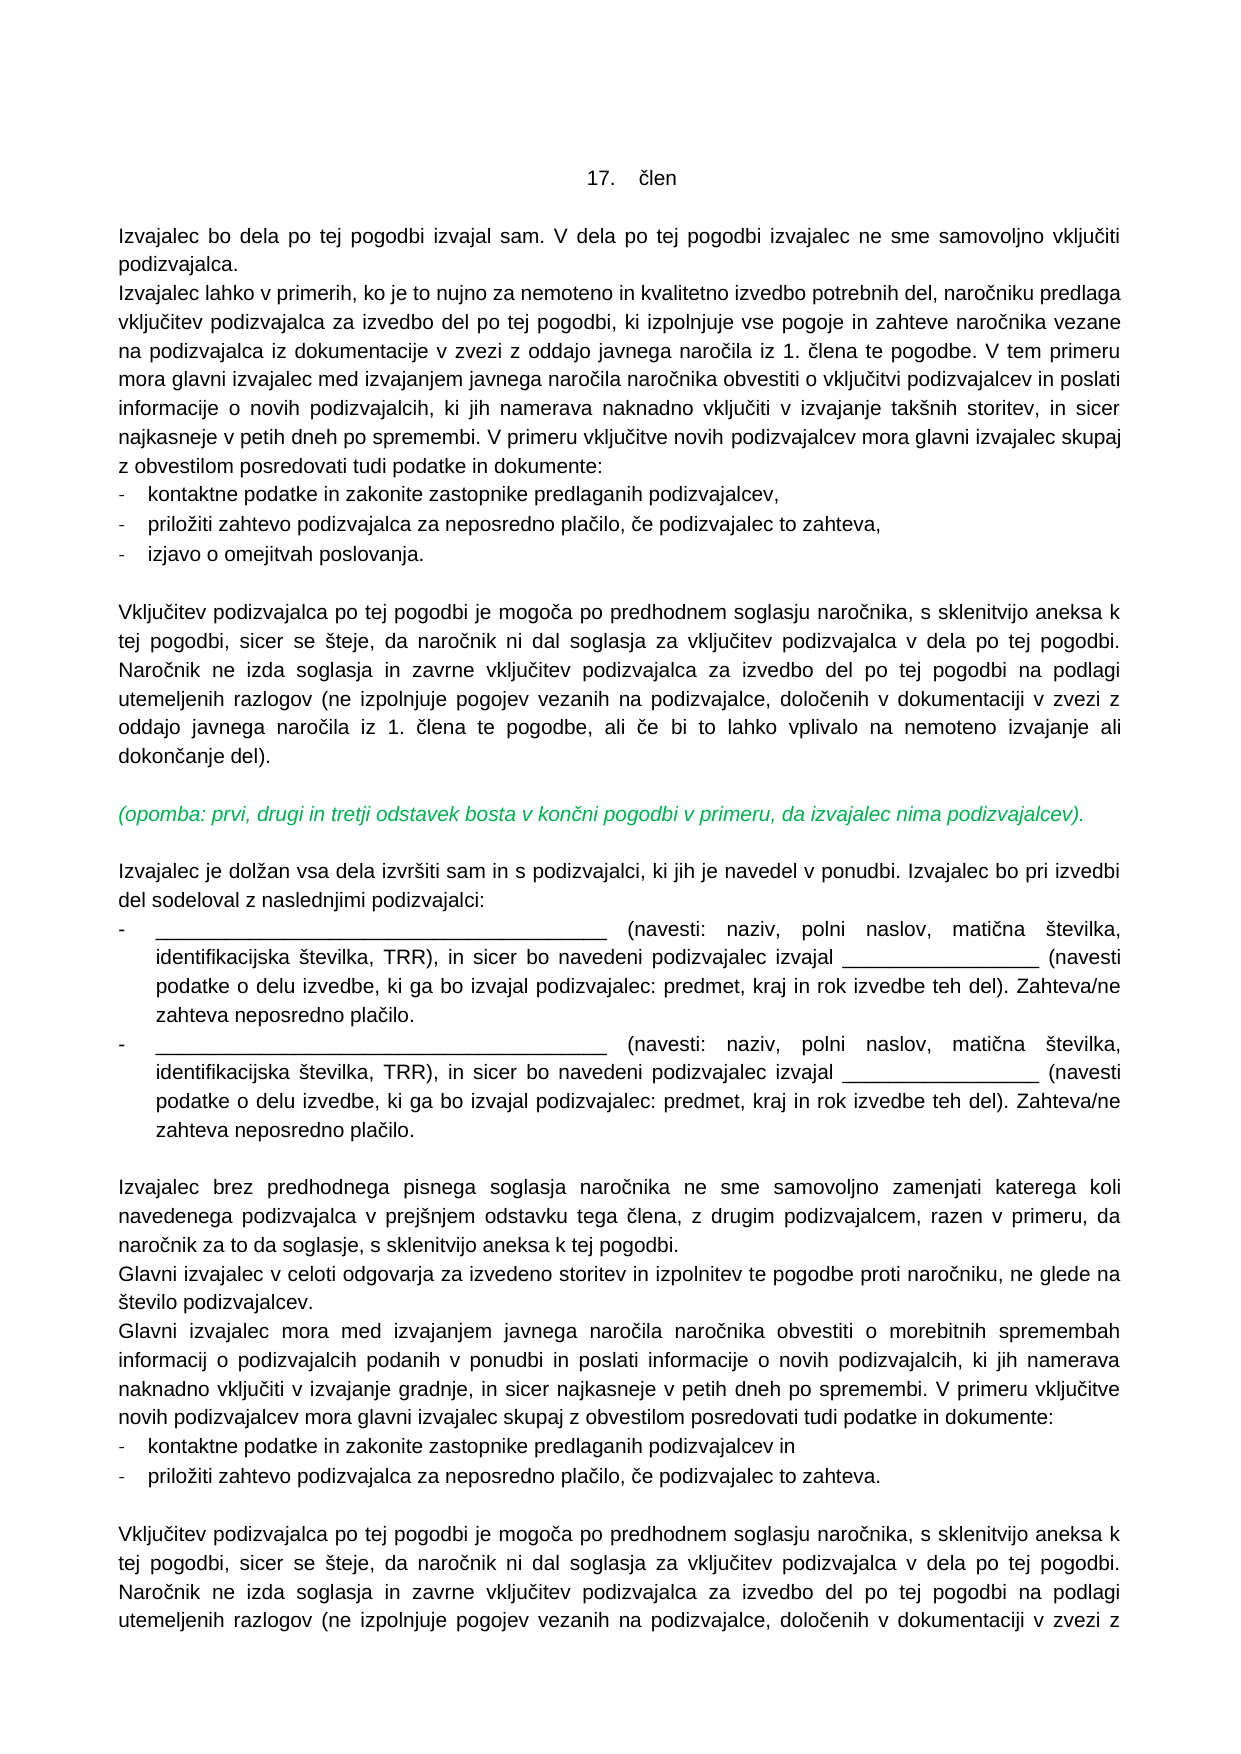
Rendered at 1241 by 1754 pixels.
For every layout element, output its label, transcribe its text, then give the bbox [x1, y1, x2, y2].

text Izvajalec brez predhodnega pisnega soglasja naročnika ne sme samovoljno zamenjati katerega koli navedenega podizvajalca v prejšnjem odstavku tega člena, z drugim podizvajalcem, razen v primeru, da naročnik za to da soglasje, s sklenitvijo aneksa k tej pogodbi. [118, 1175, 1122, 1257]
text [118, 1522, 1122, 1632]
list člen [156, 166, 1122, 190]
list _______________________________________ (navesti: naziv, polni naslov, matična številka, identifikacijska številka, TRR), in sicer bo navedeni podizvajalec izvajal _________________ (navesti podatke o delu izvedbe, ki ga bo izvajal podizvajalec: predmet, kraj in rok izvedbe teh del). Zahteva/ne zahteva neposredno plačilo. [118, 1031, 1122, 1142]
list izjavo o omejitvah poslovanja. [118, 542, 1122, 566]
text Izvajalec lahko v primerih, ko je to nujno za nemoteno in kvalitetno izvedbo potrebnih del, naročniku predlaga vključitev podizvajalca za izvedbo del po tej pogodbi, ki izpolnjuje vse pogoje in zahteve naročnika vezane na podizvajalca iz dokumentacije v zvezi z oddajo javnega naročila iz 1. člena te pogodbe. V tem primeru mora glavni izvajalec med izvajanjem javnega naročila naročnika obvestiti o vključitvi podizvajalcev in poslati informacije o novih podizvajalcih, ki jih namerava naknadno vključiti v izvajanje takšnih storitev, in sicer najkasneje v petih dneh po spremembi. V primeru vključitve novih podizvajalcev mora glavni izvajalec skupaj z obvestilom posredovati tudi podatke in dokumente: [118, 281, 1122, 396]
text Izvajalec je dolžan vsa dela izvršiti sam in s podizvajalci, ki jih je navedel v ponudbi. Izvajalec bo pri izvedbi del sodeloval z naslednjimi podizvajalci: [118, 859, 1122, 912]
list _______________________________________ (navesti: naziv, polni naslov, matična številka, identifikacijska številka, TRR), in sicer bo navedeni podizvajalec izvajal _________________ (navesti podatke o delu izvedbe, ki ga bo izvajal podizvajalec: predmet, kraj in rok izvedbe teh del). Zahteva/ne zahteva neposredno plačilo. [118, 916, 1122, 1027]
text Glavni izvajalec v celoti odgovarja za izvedeno storitev in izpolnitev te pogodbe proti naročniku, ne glede na število podizvajalcev. [118, 1261, 1122, 1314]
list priložiti zahtevo podizvajalca za neposredno plačilo, če podizvajalec to zahteva. [118, 1463, 1122, 1488]
list priložiti zahtevo podizvajalca za neposredno plačilo, če podizvajalec to zahteva, [118, 512, 1122, 537]
text (opomba: prvi, drugi in tretji odstavek bosta v končni pogodbi v primeru, da izvajalec nima podizvajalcev). [118, 801, 1122, 825]
text Glavni izvajalec mora med izvajanjem javnega naročila naročnika obvestiti o morebitnih spremembah informacij o podizvajalcih podanih v ponudbi in poslati informacije o novih podizvajalcih, ki jih namerava naknadno vključiti v izvajanje gradnje, in sicer najkasneje v petih dneh po spremembi. V primeru vključitve novih podizvajalcev mora glavni izvajalec skupaj z obvestilom posredovati tudi podatke in dokumente: [118, 1400, 1122, 1429]
list kontaktne podatke in zakonite zastopnike predlaganih podizvajalcev in [118, 1434, 1122, 1459]
text Izvajalec bo dela po tej pogodbi izvajal sam. V dela po tej pogodbi izvajalec ne sme samovoljno vključiti podizvajalca. [118, 223, 1122, 276]
list kontaktne podatke in zakonite zastopnike predlaganih podizvajalcev, [118, 482, 1122, 507]
